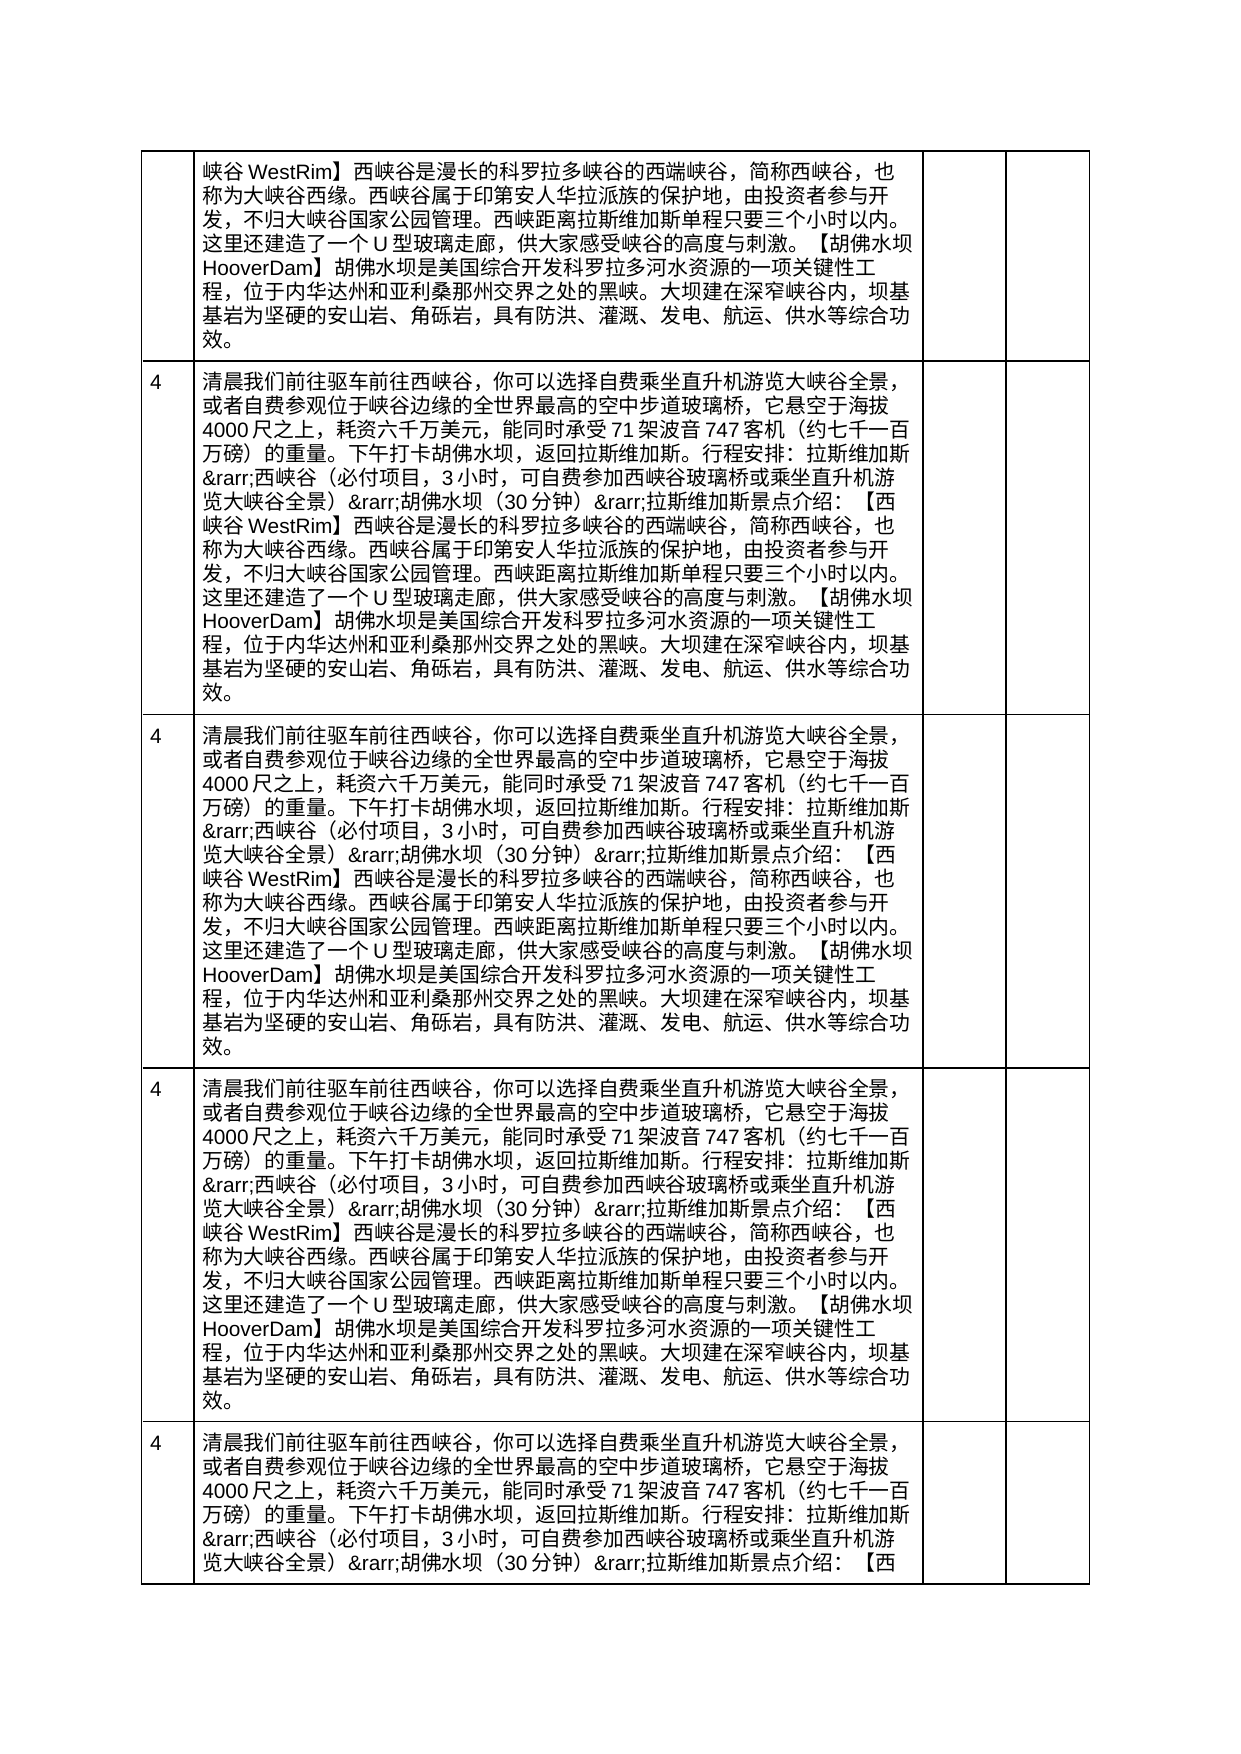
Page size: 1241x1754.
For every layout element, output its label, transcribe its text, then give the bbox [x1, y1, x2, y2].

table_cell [195, 152, 922, 360]
table_cell 4 [142, 715, 193, 1067]
table_cell [924, 715, 1005, 1067]
table_cell [924, 1422, 1005, 1583]
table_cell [195, 1422, 922, 1583]
table_cell [1007, 715, 1089, 1067]
table_cell [924, 1069, 1005, 1421]
table_cell [1007, 152, 1089, 360]
table_cell [924, 152, 1005, 360]
table_cell 4 [142, 1422, 193, 1583]
table_cell 4 [142, 361, 193, 713]
table_cell [924, 362, 1005, 713]
table_cell [1007, 1069, 1089, 1421]
table_cell [1007, 362, 1089, 713]
table_cell [1007, 1422, 1089, 1583]
table_cell 4 [142, 1068, 193, 1421]
table_cell 4 [142, 152, 193, 360]
